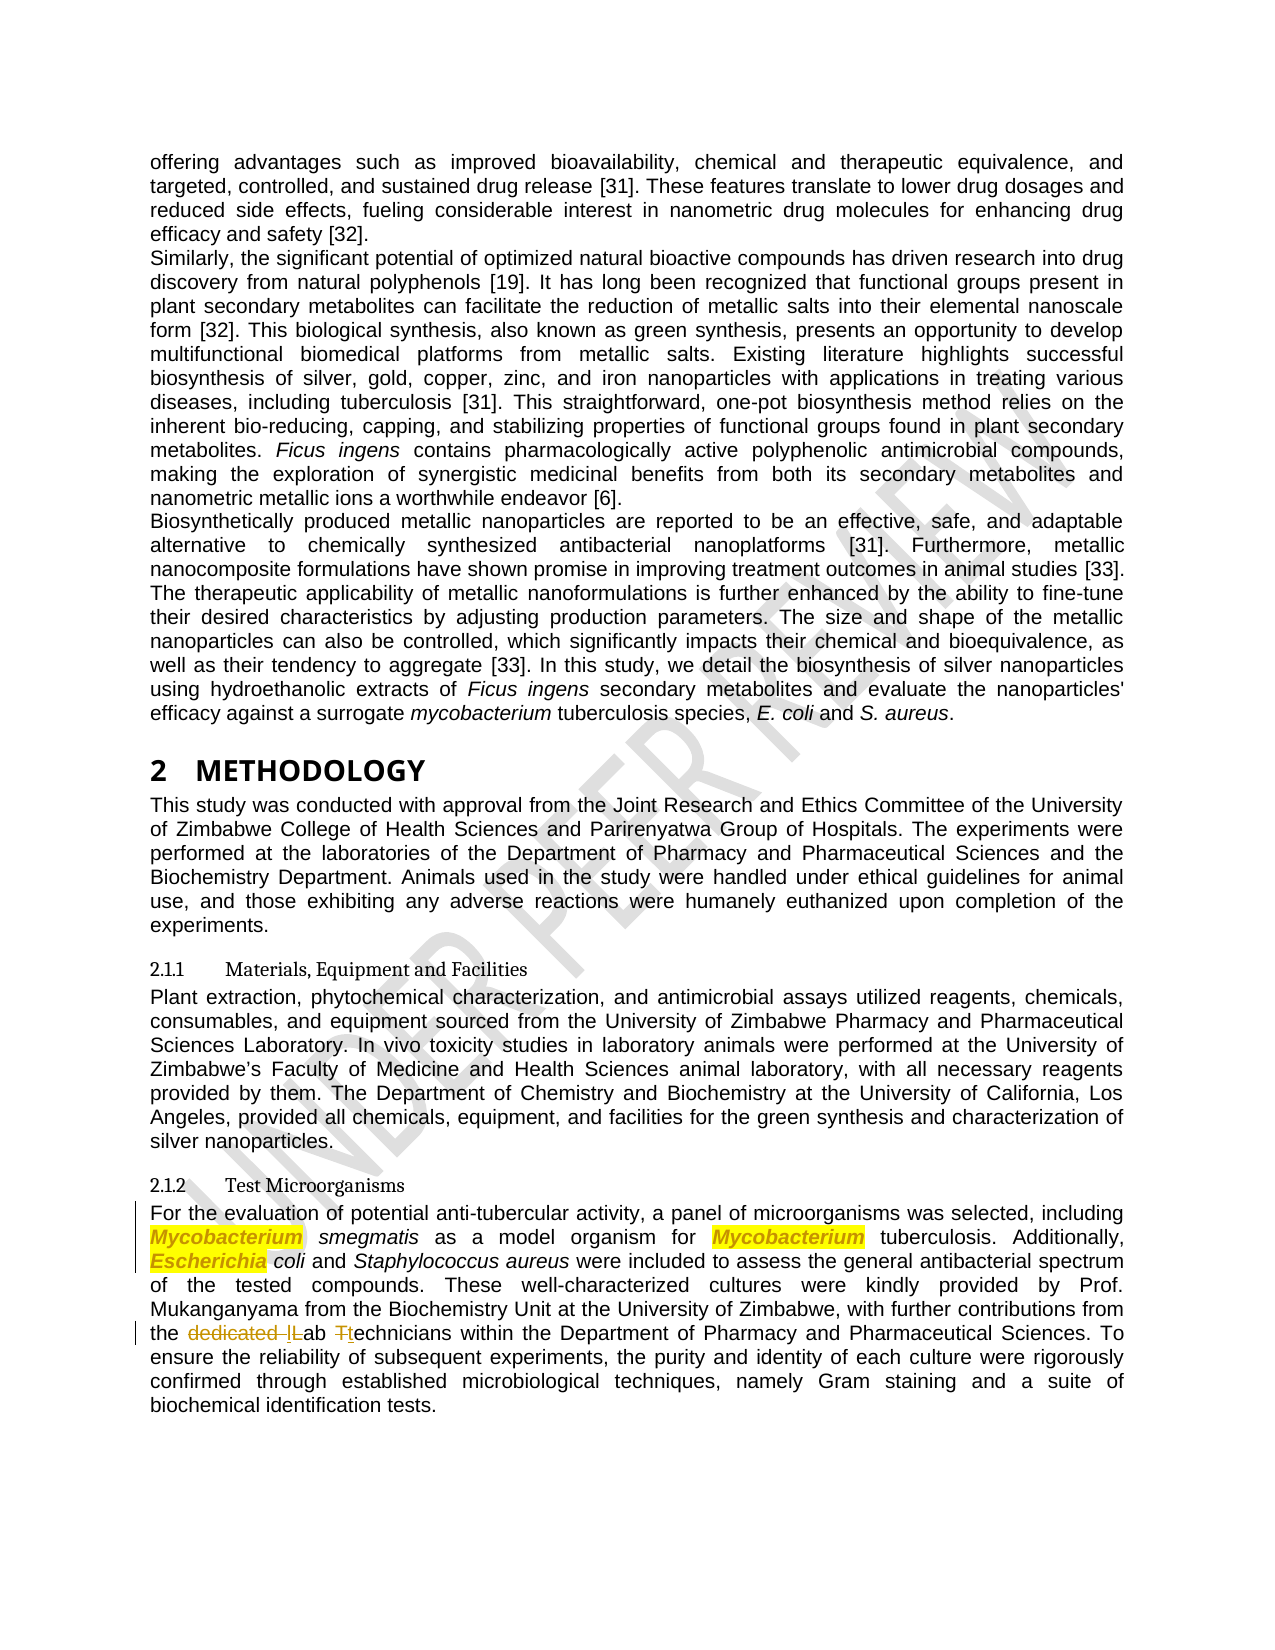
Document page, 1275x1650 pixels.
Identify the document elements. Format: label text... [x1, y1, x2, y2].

text Plant extraction, phytochemical characterization, and antimicrobial assays utilized reagents, chemicals, consumables, and equipment sourced from the University of Zimbabwe Pharmacy and Pharmaceutical Sciences Laboratory. In vivo toxicity studies in laboratory animals were performed at the University of Zimbabwe’s Faculty of Medicine and Health Sciences animal laboratory, with all necessary reagents provided by them. The Department of Chemistry and Biochemistry at the University of California, Los Angeles, provided all chemicals, equipment, and facilities for the green synthesis and characterization of silver nanoparticles. [150, 985, 1125, 1153]
text This study was conducted with approval from the Joint Research and Ethics Committee of the University of Zimbabwe College of Health Sciences and Parirenyatwa Group of Hospitals. The experiments were performed at the laboratories of the Department of Pharmacy and Pharmaceutical Sciences and the Biochemistry Department. Animals used in the study were handled under ethical guidelines for animal use, and those exhibiting any adverse reactions were humanely euthanized upon completion of the experiments. [150, 793, 1125, 937]
subtitle METHODOLOGY [150, 750, 1125, 790]
text Similarly, the significant potential of optimized natural bioactive compounds has driven research into drug discovery from natural polyphenols. It has long been recognized that functional groups present in plant secondary metabolites can facilitate the reduction of metallic salts into their elemental nanoscale form. This biological synthesis, also known as green synthesis, presents an opportunity to develop multifunctional biomedical platforms from metallic salts. Existing literature highlights successful biosynthesis of silver, gold, copper, zinc, and iron nanoparticles with applications in treating various diseases, including tuberculosis. This straightforward, one-pot biosynthesis method relies on the inherent bio-reducing, capping, and stabilizing properties of functional groups found in plant secondary metabolites. Ficus ingens contains pharmacologically active polyphenolic antimicrobial compounds, making the exploration of synergistic medicinal benefits from both its secondary metabolites and nanometric metallic ions a worthwhile endeavor. [150, 246, 1125, 509]
subtitle Test Microorganisms [150, 1173, 1125, 1197]
text Biosynthetically produced metallic nanoparticles are reported to be an effective, safe, and adaptable alternative to chemically synthesized antibacterial nanoplatforms. Furthermore, metallic nanocomposite formulations have shown promise in improving treatment outcomes in animal studies. The therapeutic applicability of metallic nanoformulations is further enhanced by the ability to fine-tune their desired characteristics by adjusting production parameters. The size and shape of the metallic nanoparticles can also be controlled, which significantly impacts their chemical and bioequivalence, as well as their tendency to aggregate. In this study, we detail the biosynthesis of silver nanoparticles using hydroethanolic extracts of Ficus ingens secondary metabolites and evaluate the nanoparticles' efficacy against a surrogate mycobacterium tuberculosis species, E. coli and S. aureus. [150, 509, 1125, 725]
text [150, 150, 1125, 246]
subtitle Materials, Equipment and Facilities [150, 957, 1125, 981]
text For the evaluation of potential anti-tubercular activity, a panel of microorganisms was selected, including Mycobacterium smegmatis as a model organism for Mycobacterium tuberculosis. Additionally, Escherichia coli and Staphylococcus aureus were included to assess the general antibacterial spectrum of the tested compounds. These well-characterized cultures were kindly provided by Prof. Mukanganyama from the Biochemistry Unit at the University of Zimbabwe, with further contributions from the ab echnicians within the Department of Pharmacy and Pharmaceutical Sciences. To ensure the reliability of subsequent experiments, the purity and identity of each culture were rigorously confirmed through established microbiological techniques, namely Gram staining and a suite of biochemical identification tests. [150, 1201, 1125, 1417]
